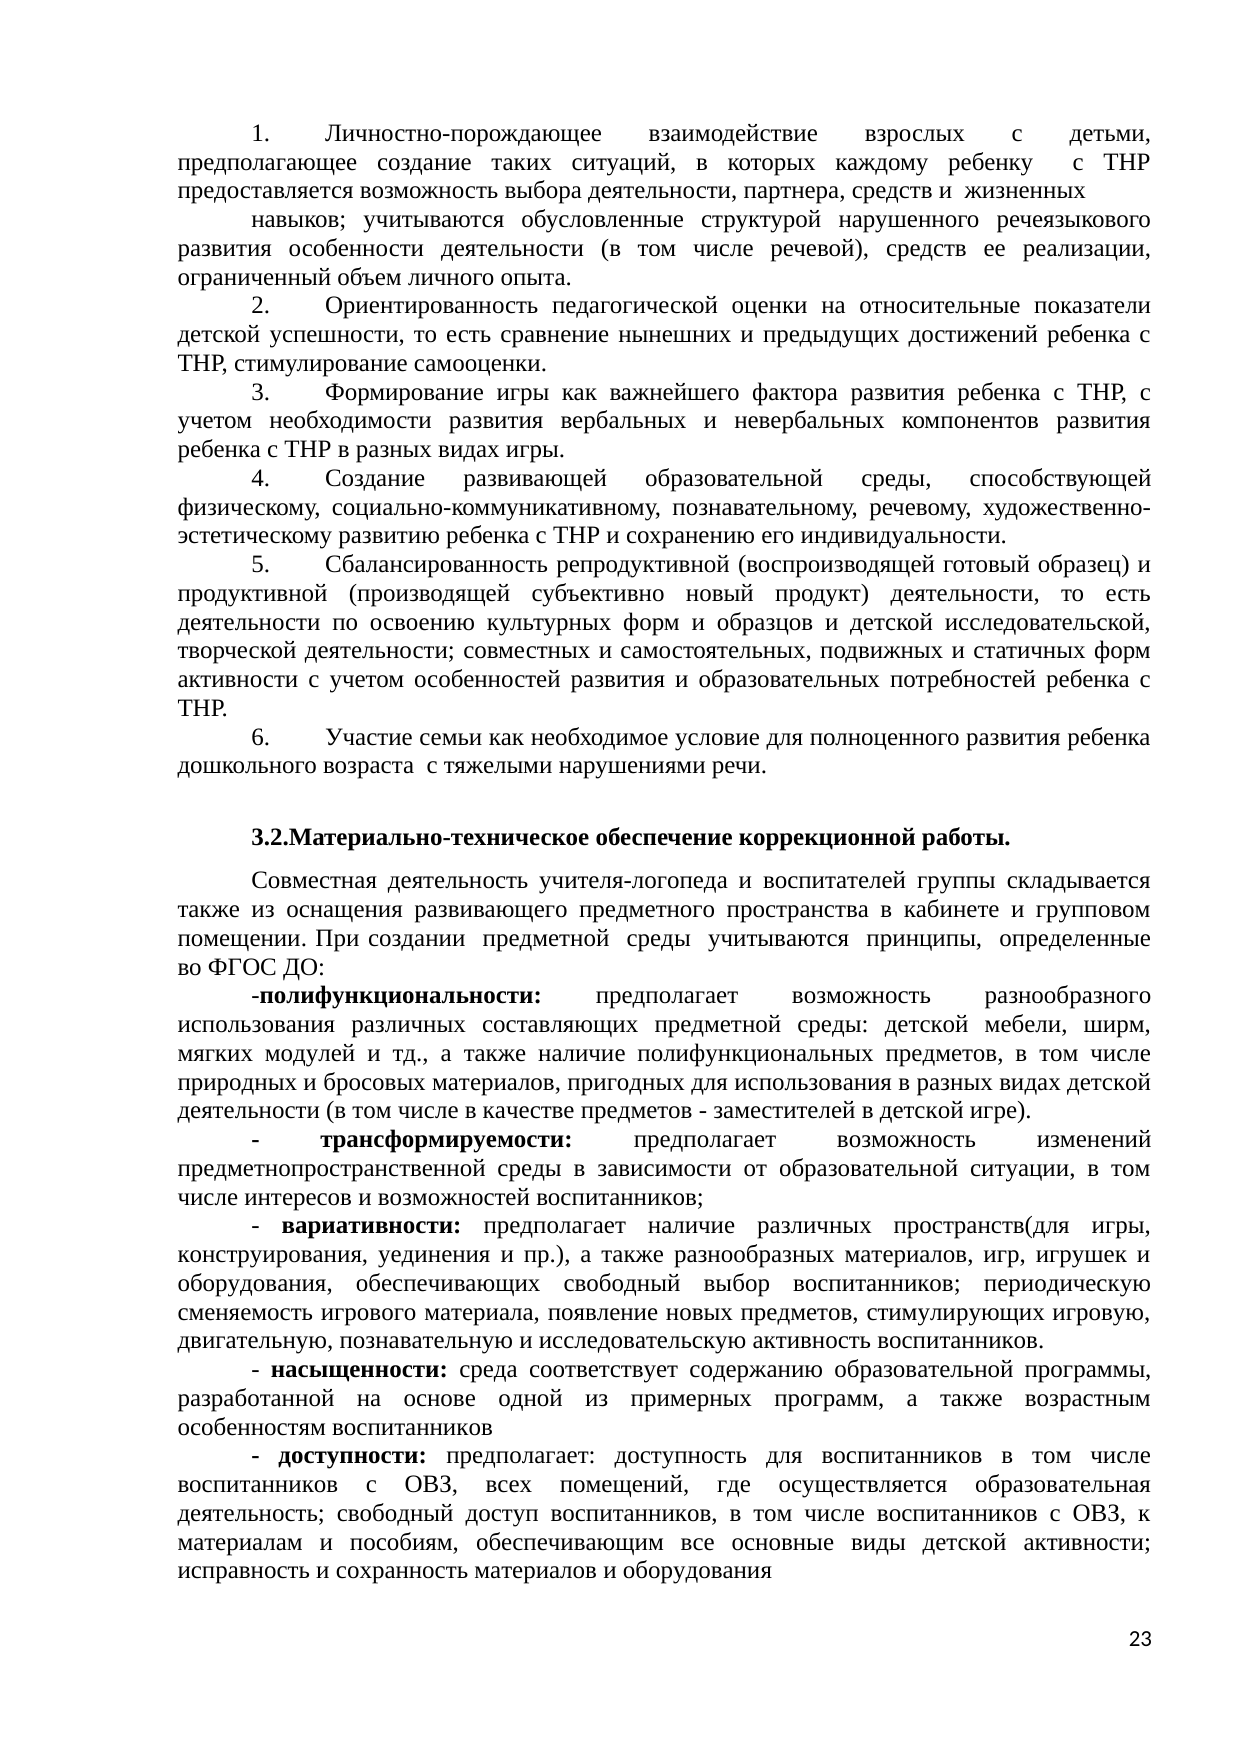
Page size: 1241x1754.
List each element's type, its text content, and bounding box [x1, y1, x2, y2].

text 4. Создание развивающей образовательной среды, способствующей физическому, социально-коммуникативному, познавательному, речевому, художественно-эстетическому развитию ребенка с ТНР и сохранению его индивидуальности. [177, 463, 1152, 549]
text Совместная деятельность учителя-логопеда и воспитателей группы складывается также из оснащения развивающего предметного пространства в кабинете и групповом помещении. При создании предметной среды учитываются принципы, определенные во ФГОС ДО: [177, 866, 1152, 981]
text навыков; учитываются обусловленные структурой нарушенного речеязыкового развития особенности деятельности (в том числе речевой), средств ее реализации, ограниченный объем личного опыта. [177, 204, 1152, 291]
text - трансформируемости: предполагает возможность изменений предметнопространственной среды в зависимости от образовательной ситуации, в том числе интересов и возможностей воспитанников; [177, 1124, 1152, 1211]
text - насыщенности: среда соответствует содержанию образовательной программы, разработанной на основе одной из примерных программ, а также возрастным особенностям воспитанников [177, 1354, 1152, 1441]
text 5. Сбалансированность репродуктивной (воспроизводящей готовый образец) и продуктивной (производящей субъективно новый продукт) деятельности, то есть деятельности по освоению культурных форм и образцов и детской исследовательской, творческой деятельности; совместных и самостоятельных, подвижных и статичных форм активности с учетом особенностей развития и образовательных потребностей ребенка с ТНР. [177, 549, 1152, 722]
text 1. Личностно-порождающее взаимодействие взрослых с детьми, предполагающее создание таких ситуаций, в которых каждому ребенку с ТНР предоставляется возможность выбора деятельности, партнера, средств и жизненных [177, 118, 1152, 204]
text - вариативности: предполагает наличие различных пространств(для игры, конструирования, уединения и пр.), а также разнообразных материалов, игр, игрушек и оборудования, обеспечивающих свободный выбор воспитанников; периодическую сменяемость игрового материала, появление новых предметов, стимулирующих игровую, двигательную, познавательную и исследовательскую активность воспитанников. [177, 1211, 1152, 1354]
text 2. Ориентированность педагогической оценки на относительные показатели детской успешности, то есть сравнение нынешних и предыдущих достижений ребенка с ТНР, стимулирование самооценки. [177, 291, 1152, 377]
text 3. Формирование игры как важнейшего фактора развития ребенка с ТНР, с учетом необходимости развития вербальных и невербальных компонентов развития ребенка с ТНР в разных видах игры. [177, 377, 1152, 463]
text - доступности: предполагает: доступность для воспитанников в том числе воспитанников с ОВЗ, всех помещений, где осуществляется образовательная деятельность; свободный доступ воспитанников, в том числе воспитанников с ОВЗ, к материалам и пособиям, обеспечивающим все основные виды детской активности; исправность и сохранность материалов и оборудования [177, 1441, 1152, 1584]
text 3.2.Материально-техническое обеспечение коррекционной работы. [177, 822, 1152, 851]
text 6. Участие семьи как необходимое условие для полноценного развития ребенка дошкольного возраста с тяжелыми нарушениями речи. [177, 722, 1152, 779]
text -полифункциональности: предполагает возможность разнообразного использования различных составляющих предметной среды: детской мебели, ширм, мягких модулей и тд., а также наличие полифункциональных предметов, в том числе природных и бросовых материалов, пригодных для использования в разных видах детской деятельности (в том числе в качестве предметов - заместителей в детской игре). [177, 981, 1152, 1124]
